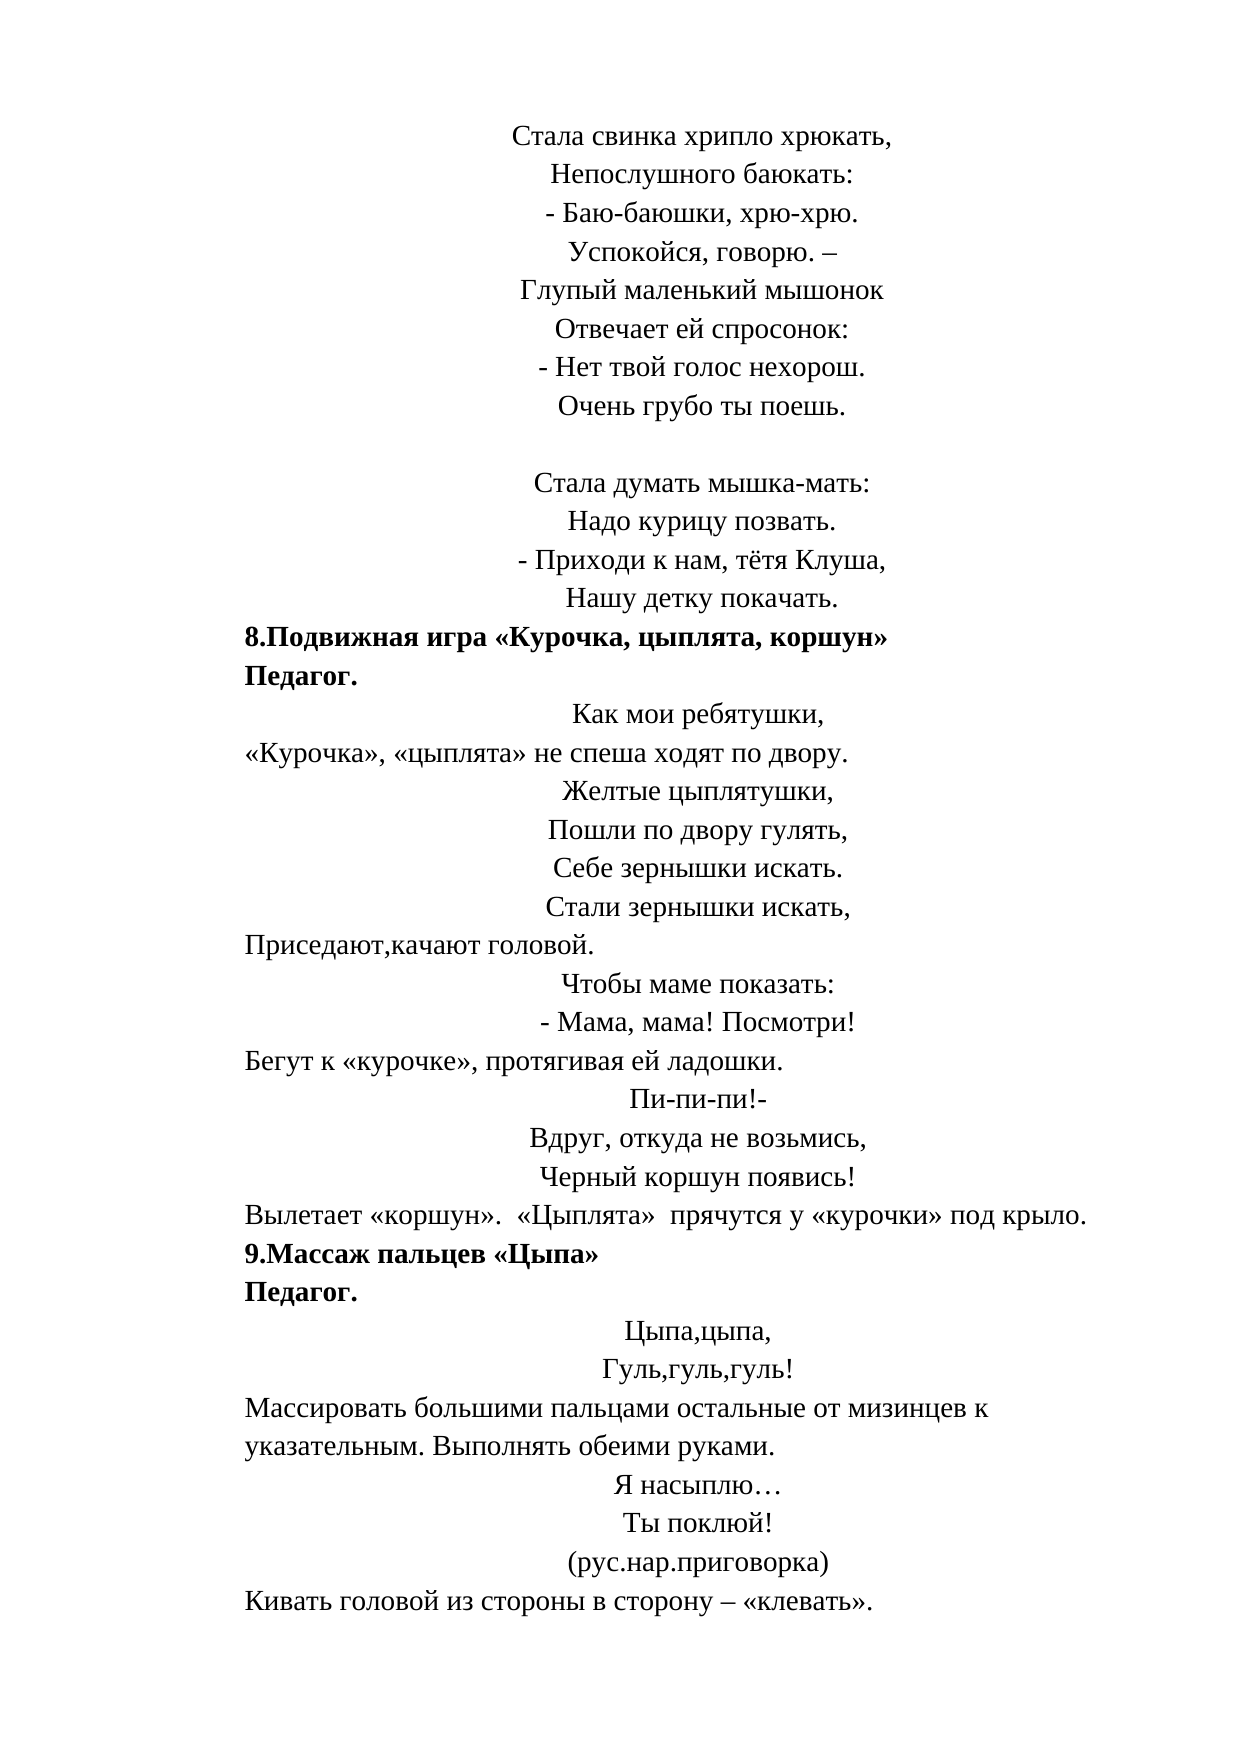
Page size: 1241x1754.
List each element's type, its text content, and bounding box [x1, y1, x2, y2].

list Вылетает «коршун». «Цыплята» прячутся у «курочки» под крыло. [244, 1197, 1152, 1231]
list 9.Массаж пальцев «Цыпа» [244, 1236, 1152, 1269]
list Гуль,гуль,гуль! [244, 1351, 1152, 1385]
list Непослушного баюкать: [252, 157, 1152, 190]
list Себе зернышки искать. [244, 850, 1152, 884]
list (рус.нар.приговорка) [244, 1544, 1152, 1578]
list Педагог. [244, 1274, 1152, 1308]
list Стали зернышки искать, [244, 889, 1152, 922]
list Чтобы маме показать: [244, 966, 1152, 999]
list Стала думать мышка-мать: [252, 465, 1152, 498]
list Стала свинка хрипло хрюкать, [252, 118, 1152, 152]
list - Баю-баюшки, хрю-хрю. [252, 195, 1152, 229]
list - Приходи к нам, тётя Клуша, [252, 542, 1152, 576]
list Бегут к «курочке», протягивая ей ладошки. [244, 1043, 1152, 1077]
list Желтые цыплятушки, [244, 773, 1152, 807]
list Как мои ребятушки, [244, 696, 1152, 730]
list - Нет твой голос нехорош. [252, 349, 1152, 383]
list Надо курицу позвать. [252, 503, 1152, 537]
list Очень грубо ты поешь. [252, 388, 1152, 421]
list Отвечает ей спросонок: [252, 311, 1152, 344]
list Массировать большими пальцами остальные от мизинцев к указательным. Выполнять обеими руками. [244, 1390, 1152, 1462]
list Кивать головой из стороны в сторону – «клевать». [244, 1583, 1152, 1616]
list Вдруг, откуда не возьмись, [244, 1120, 1152, 1154]
list Педагог. [244, 658, 1152, 691]
list - Мама, мама! Посмотри! [244, 1004, 1152, 1038]
list Пи-пи-пи!- [244, 1082, 1152, 1115]
list Нашу детку покачать. [252, 581, 1152, 614]
list Ты поклюй! [244, 1506, 1152, 1539]
list Пошли по двору гулять, [244, 812, 1152, 845]
list Приседают,качают головой. [244, 927, 1152, 961]
list Глупый маленький мышонок [252, 272, 1152, 306]
list «Курочка», «цыплята» не спеша ходят по двору. [244, 735, 1152, 768]
list 8.Подвижная игра «Курочка, цыплята, коршун» [244, 619, 1152, 653]
list Цыпа,цыпа, [244, 1313, 1152, 1346]
list Успокойся, говорю. – [252, 234, 1152, 267]
list Черный коршун появись! [244, 1159, 1152, 1192]
list Я насыплю… [244, 1467, 1152, 1501]
